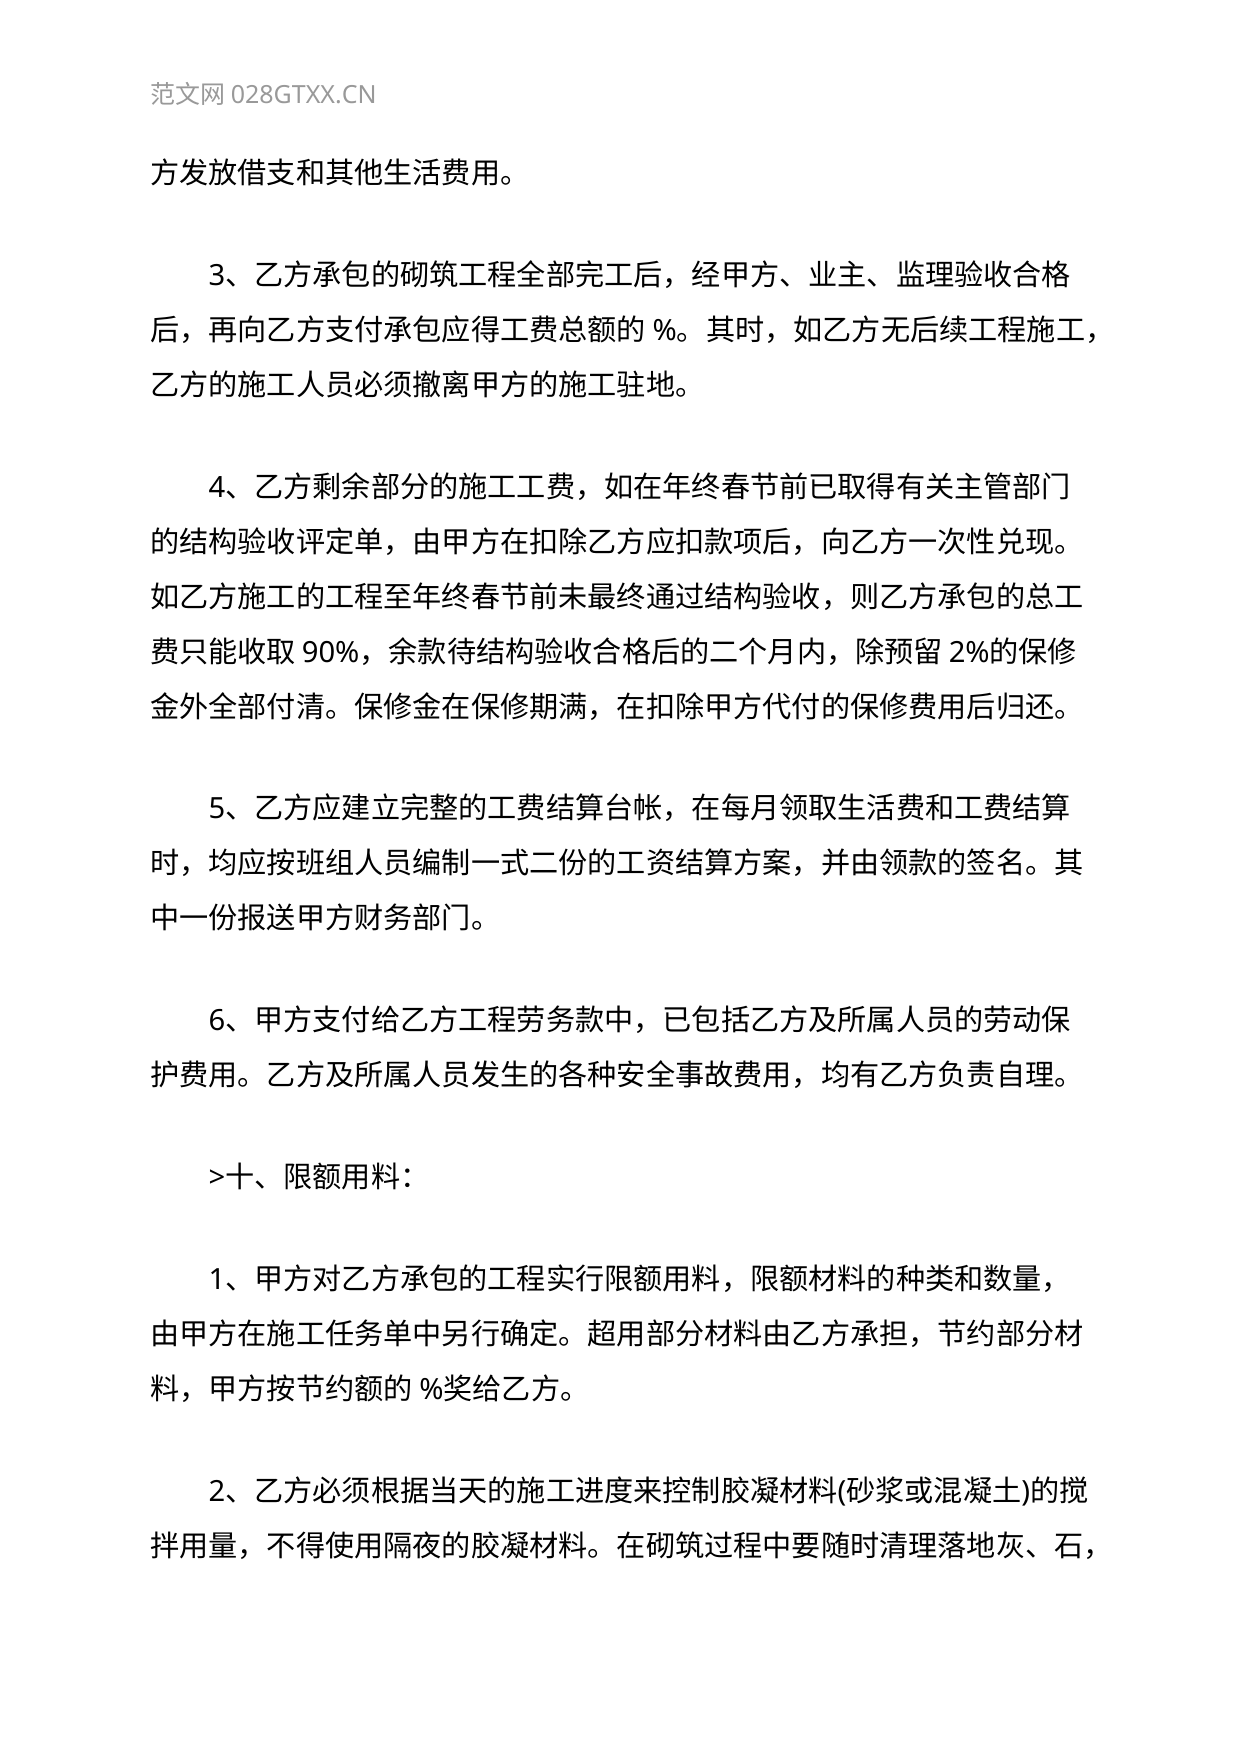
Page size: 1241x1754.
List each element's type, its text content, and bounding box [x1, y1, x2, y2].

text 4、乙方剩余部分的施工工费，如在年终春节前已取得有关主管部门的结构验收评定单，由甲方在扣除乙方应扣款项后，向乙方一次性兑现。如乙方施工的工程至年终春节前未最终通过结构验收，则乙方承包的总工费只能收取90%，余款待结构验收合格后的二个月内，除预留2%的保修金外全部付清。保修金在保修期满，在扣除甲方代付的保修费用后归还。 [150, 463, 1090, 726]
text 1、甲方对乙方承包的工程实行限额用料，限额材料的种类和数量，由甲方在施工任务单中另行确定。超用部分材料由乙方承担，节约部分材料，甲方按节约额的 %奖给乙方。 [150, 1256, 1090, 1408]
text 5、乙方应建立完整的工费结算台帐，在每月领取生活费和工费结算时，均应按班组人员编制一式二份的工资结算方案，并由领款的签名。其中一份报送甲方财务部门。 [150, 785, 1090, 937]
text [150, 150, 1090, 192]
text 3、乙方承包的砌筑工程全部完工后，经甲方、业主、监理验收合格后，再向乙方支付承包应得工费总额的 %。其时，如乙方无后续工程施工，乙方的施工人员必须撤离甲方的施工驻地。 [150, 252, 1090, 404]
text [150, 1467, 1090, 1565]
text 6、甲方支付给乙方工程劳务款中，已包括乙方及所属人员的劳动保护费用。乙方及所属人员发生的各种安全事故费用，均有乙方负责自理。 [150, 997, 1090, 1094]
text >十、限额用料： [150, 1153, 1090, 1196]
